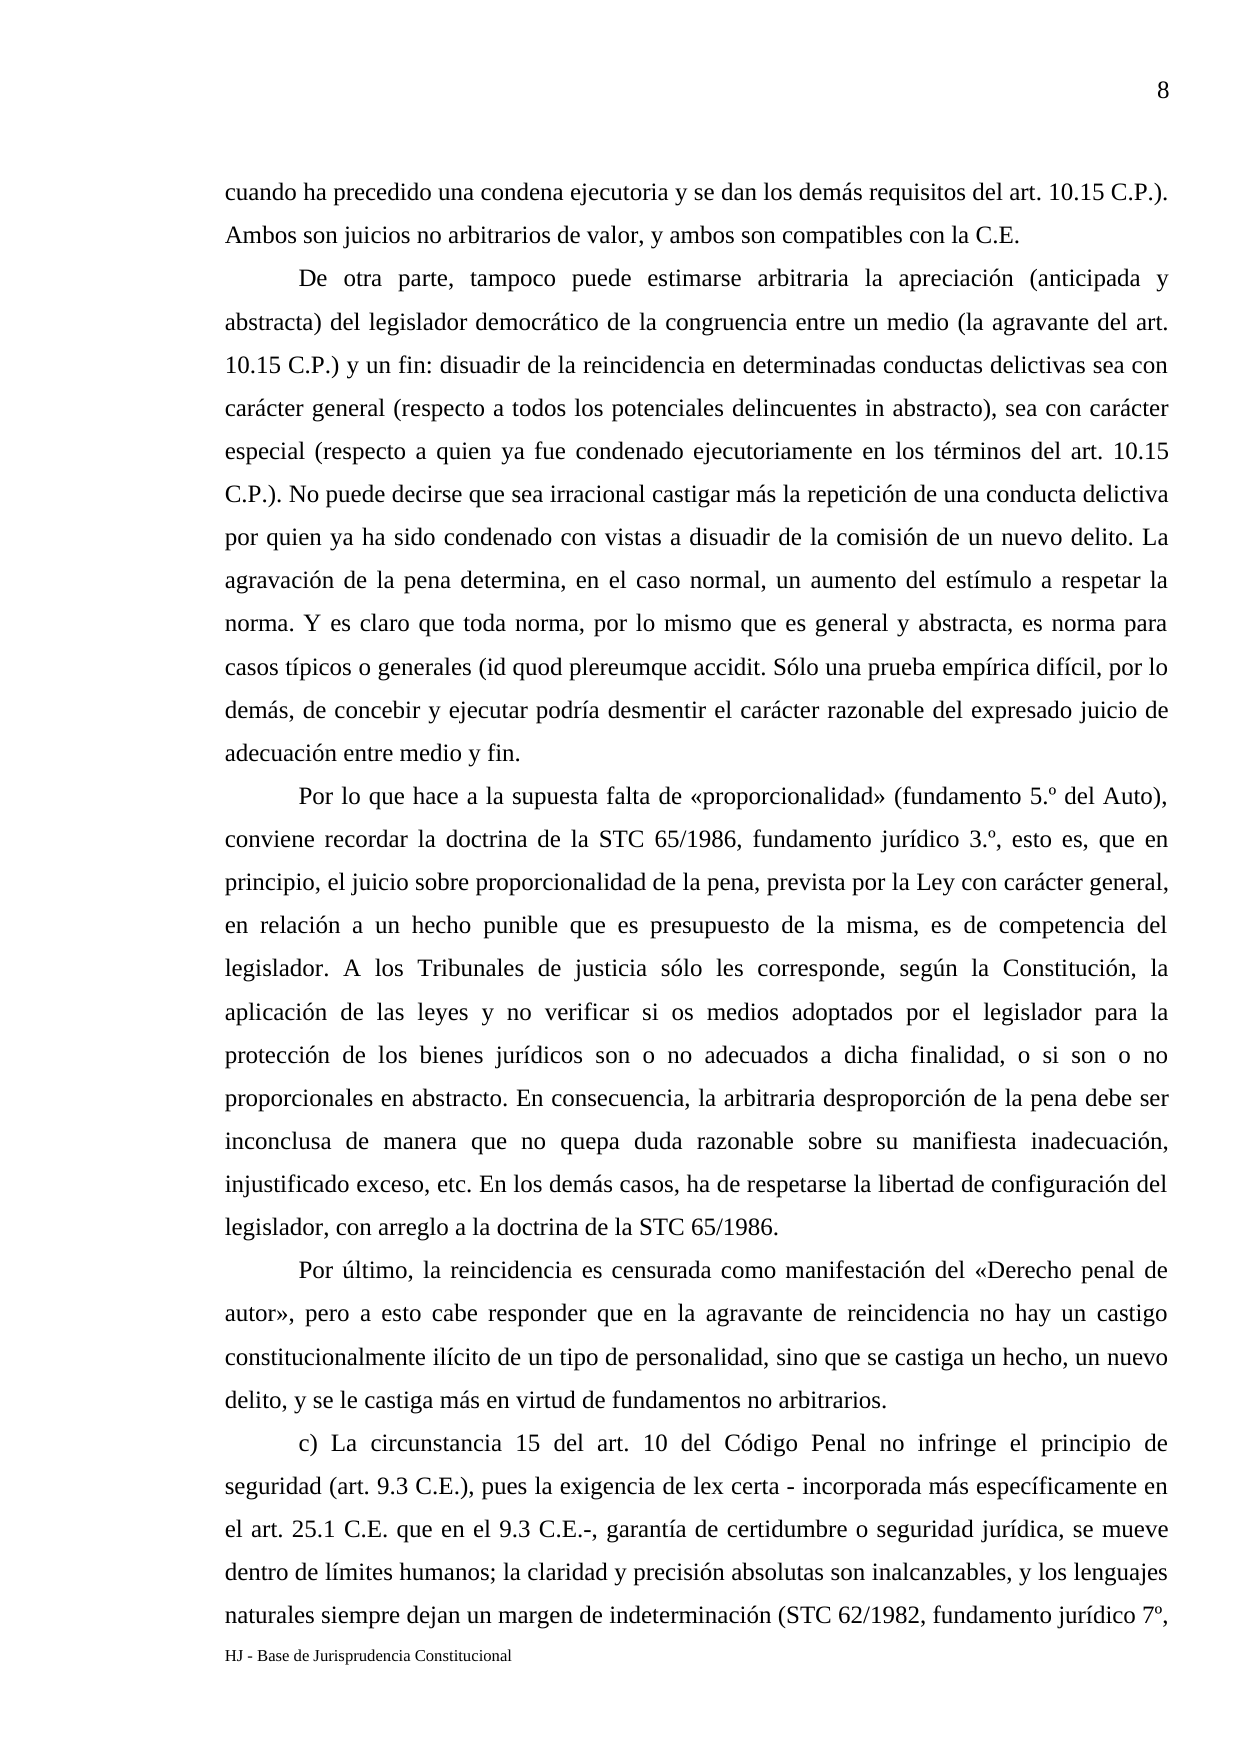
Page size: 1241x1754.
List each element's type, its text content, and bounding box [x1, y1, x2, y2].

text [224, 177, 1169, 249]
text Por último, la reincidencia es censurada como manifestación del «Derecho penal de autor», pero a esto cabe responder que en la agravante de reincidencia no hay un castigo constitucionalmente ilícito de un tipo de personalidad, sino que se castiga un hecho, un nuevo delito, y se le castiga más en virtud de fundamentos no arbitrarios. [224, 1255, 1169, 1413]
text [224, 1428, 1169, 1629]
text De otra parte, tampoco puede estimarse arbitraria la apreciación (anticipada y abstracta) del legislador democrático de la congruencia entre un medio (la agravante del art. 10.15 C.P.) y un fin: disuadir de la reincidencia en determinadas conductas delictivas sea con carácter general (respecto a todos los potenciales delincuentes in abstracto), sea con carácter especial (respecto a quien ya fue condenado ejecutoriamente en los términos del art. 10.15 C.P.). No puede decirse que sea irracional castigar más la repetición de una conducta delictiva por quien ya ha sido condenado con vistas a disuadir de la comisión de un nuevo delito. La agravación de la pena determina, en el caso normal, un aumento del estímulo a respetar la norma. Y es claro que toda norma, por lo mismo que es general y abstracta, es norma para casos típicos o generales (id quod plereumque accidit. Sólo una prueba empírica difícil, por lo demás, de concebir y ejecutar podría desmentir el carácter razonable del expresado juicio de adecuación entre medio y fin. [224, 263, 1169, 767]
text Por lo que hace a la supuesta falta de «proporcionalidad» (fundamento 5.º del Auto), conviene recordar la doctrina de la STC 65/1986, fundamento jurídico 3.º, esto es, que en principio, el juicio sobre proporcionalidad de la pena, prevista por la Ley con carácter general, en relación a un hecho punible que es presupuesto de la misma, es de competencia del legislador. A los Tribunales de justicia sólo les corresponde, según la Constitución, la aplicación de las leyes y no verificar si os medios adoptados por el legislador para la protección de los bienes jurídicos son o no adecuados a dicha finalidad, o si son o no proporcionales en abstracto. En consecuencia, la arbitraria desproporción de la pena debe ser inconclusa de manera que no quepa duda razonable sobre su manifiesta inadecuación, injustificado exceso, etc. En los demás casos, ha de respetarse la libertad de configuración del legislador, con arreglo a la doctrina de la STC 65/1986. [224, 781, 1169, 1241]
